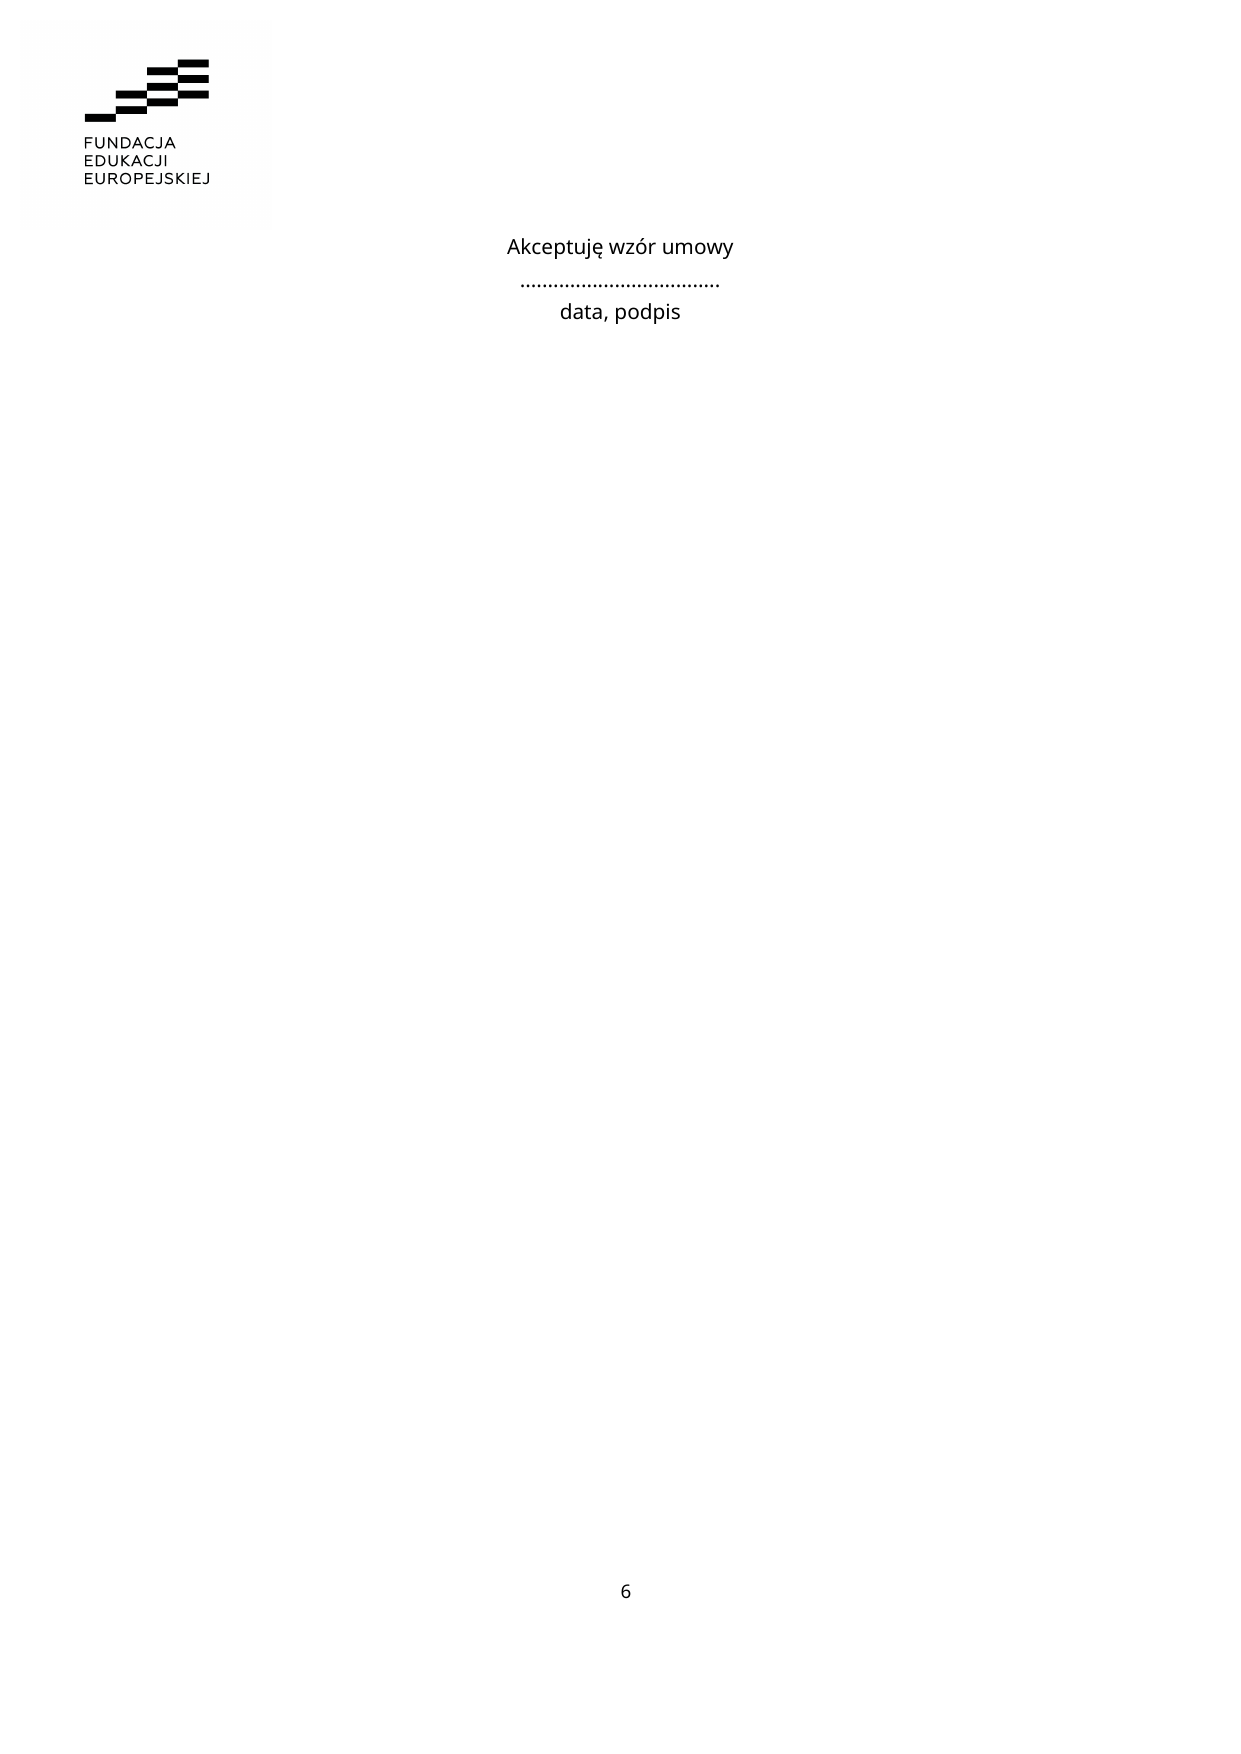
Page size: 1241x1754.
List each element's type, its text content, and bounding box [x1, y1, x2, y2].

text data, podpis [75, 297, 1165, 326]
picture [20, 20, 273, 230]
text .................................... [75, 265, 1165, 293]
text Akceptuję wzór umowy [75, 232, 1165, 261]
